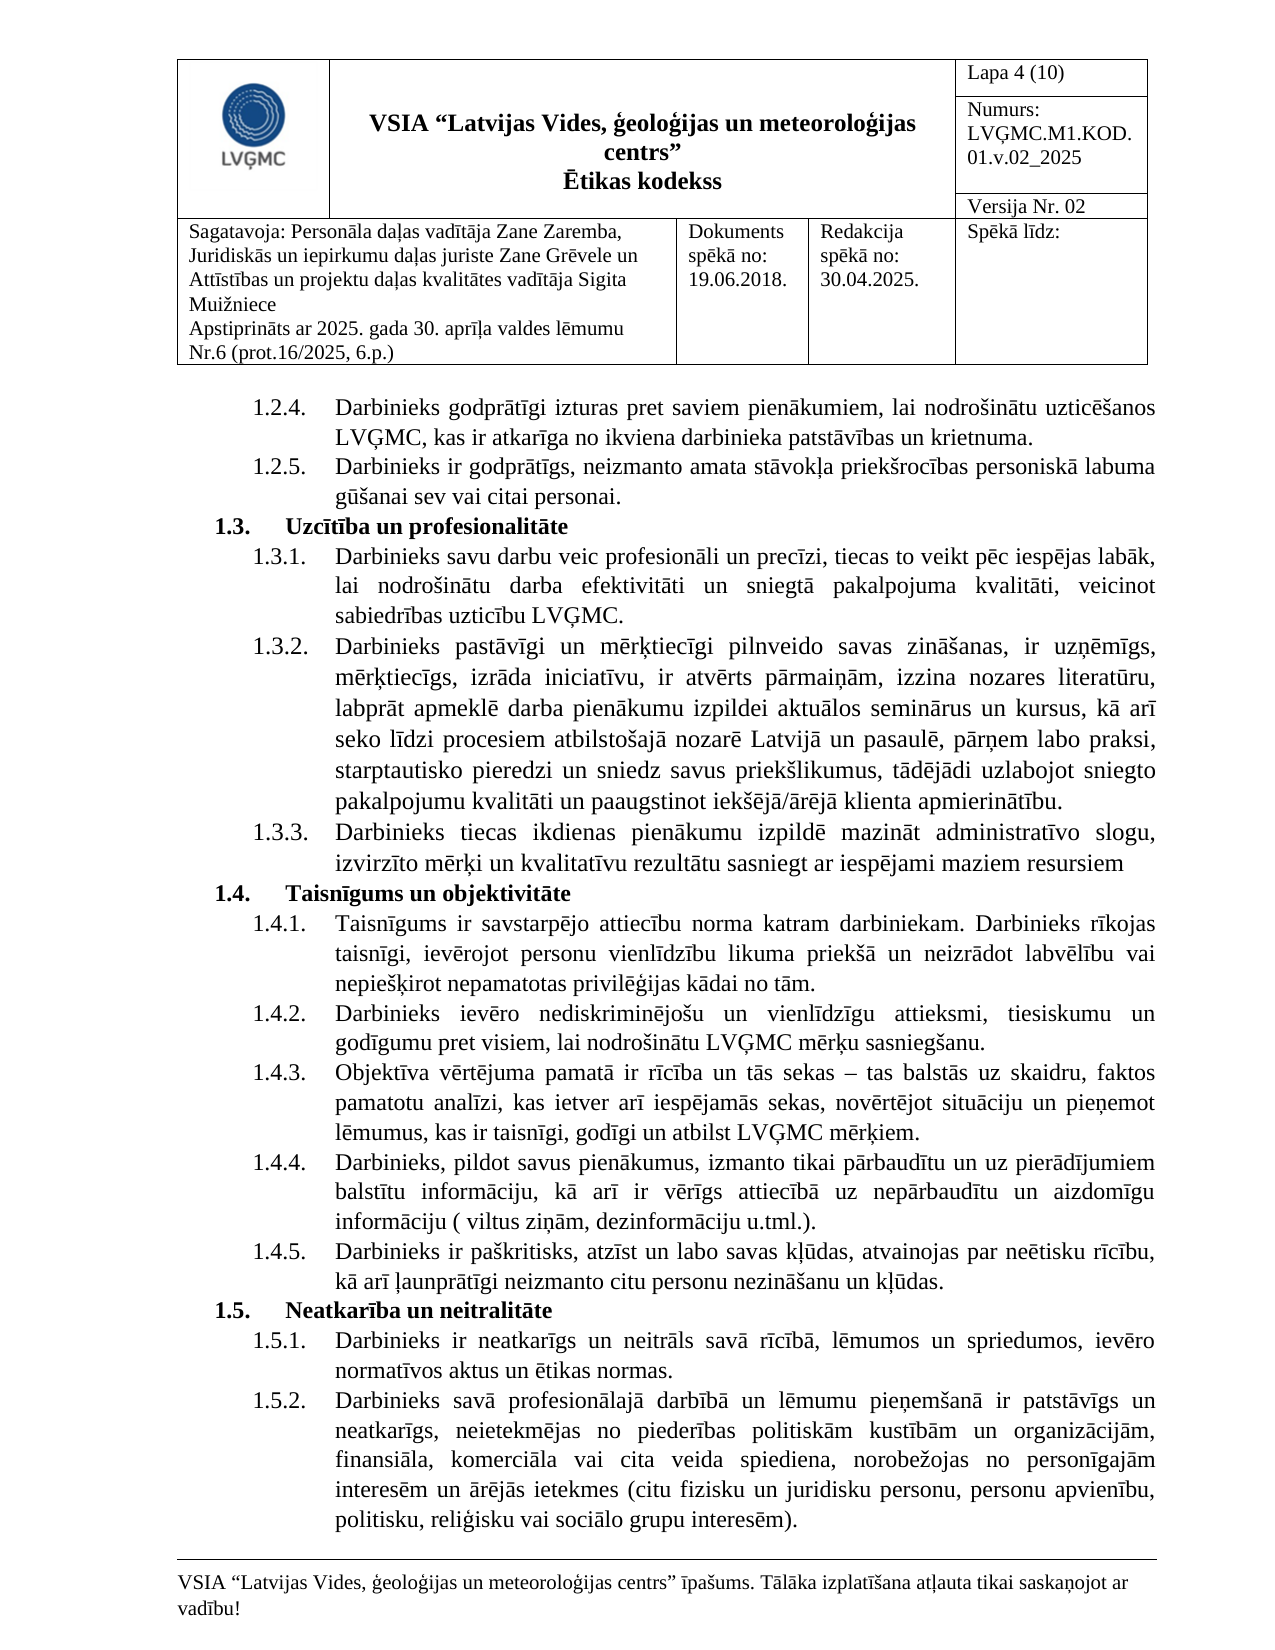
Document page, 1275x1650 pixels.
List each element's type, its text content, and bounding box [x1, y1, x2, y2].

list Taisnīgums ir savstarpējo attiecību norma katram darbiniekam. Darbinieks rīkojas taisnīgi, ievērojot personu vienlīdzību likuma priekšā un neizrādot labvēlību vai nepiešķirot nepamatotas privilēģijas kādai no tām. [252, 909, 1157, 996]
list Taisnīgums un objektivitāte [214, 879, 1157, 907]
list Darbinieks savā profesionālajā darbībā un lēmumu pieņemšanā ir patstāvīgs un neatkarīgs, neietekmējas no piederības politiskām kustībām un organizācijām, finansiāla, komerciāla vai cita veida spiediena, norobežojas no personīgajām interesēm un ārējās ietekmes (citu fizisku un juridisku personu, personu apvienību, politisku, reliģisku vai sociālo grupu interesēm). [252, 1386, 1157, 1533]
list Darbinieks tiecas ikdienas pienākumu izpildē mazināt administratīvo slogu, izvirzīto mērķi un kvalitatīvu rezultātu sasniegt ar iespējami maziem resursiem [252, 817, 1157, 877]
list Darbinieks godprātīgi izturas pret saviem pienākumiem, lai nodrošinātu uzticēšanos LVĢMC, kas ir atkarīga no ikviena darbinieka patstāvības un krietnuma. [252, 393, 1157, 450]
list Darbinieks pastāvīgi un mērķtiecīgi pilnveido savas zināšanas, ir uzņēmīgs, mērķtiecīgs, izrāda iniciatīvu, ir atvērts pārmaiņām, izzina nozares literatūru, labprāt apmeklē darba pienākumu izpildei aktuālos seminārus un kursus, kā arī seko līdzi procesiem atbilstošajā nozarē Latvijā un pasaulē, pārņem labo praksi, starptautisko pieredzi un sniedz savus priekšlikumus, tādējādi uzlabojot sniegto pakalpojumu kvalitāti un paaugstinot iekšējā/ārējā klienta apmierinātību. [252, 631, 1157, 815]
list Neatkarība un neitralitāte [214, 1296, 1157, 1324]
picture [188, 60, 319, 192]
list Uzcītība un profesionalitāte [214, 512, 1157, 539]
list Darbinieks ievēro nediskriminējošu un vienlīdzīgu attieksmi, tiesiskumu un godīgumu pret visiem, lai nodrošinātu LVĢMC mērķu sasniegšanu. [252, 998, 1157, 1056]
list Darbinieks savu darbu veic profesionāli un precīzi, tiecas to veikt pēc iespējas labāk, lai nodrošinātu darba efektivitāti un sniegtā pakalpojuma kvalitāti, veicinot sabiedrības uzticību LVĢMC. [252, 542, 1157, 629]
list Darbinieks ir paškritisks, atzīst un labo savas kļūdas, atvainojas par neētisku rīcību, kā arī ļaunprātīgi neizmanto citu personu nezināšanu un kļūdas. [252, 1237, 1157, 1294]
list Darbinieks ir neatkarīgs un neitrāls savā rīcībā, lēmumos un spriedumos, ievēro normatīvos aktus un ētikas normas. [252, 1326, 1157, 1384]
list Darbinieks, pildot savus pienākumus, izmanto tikai pārbaudītu un uz pierādījumiem balstītu informāciju, kā arī ir vērīgs attiecībā uz nepārbaudītu un aizdomīgu informāciju ( viltus ziņām, dezinformāciju u.tml.). [252, 1147, 1157, 1235]
list Objektīva vērtējuma pamatā ir rīcība un tās sekas – tas balstās uz skaidru, faktos pamatotu analīzi, kas ietver arī iespējamās sekas, novērtējot situāciju un pieņemot lēmumus, kas ir taisnīgi, godīgi un atbilst LVĢMC mērķiem. [252, 1058, 1157, 1145]
list Darbinieks ir godprātīgs, neizmanto amata stāvokļa priekšrocības personiskā labuma gūšanai sev vai citai personai. [252, 452, 1157, 510]
